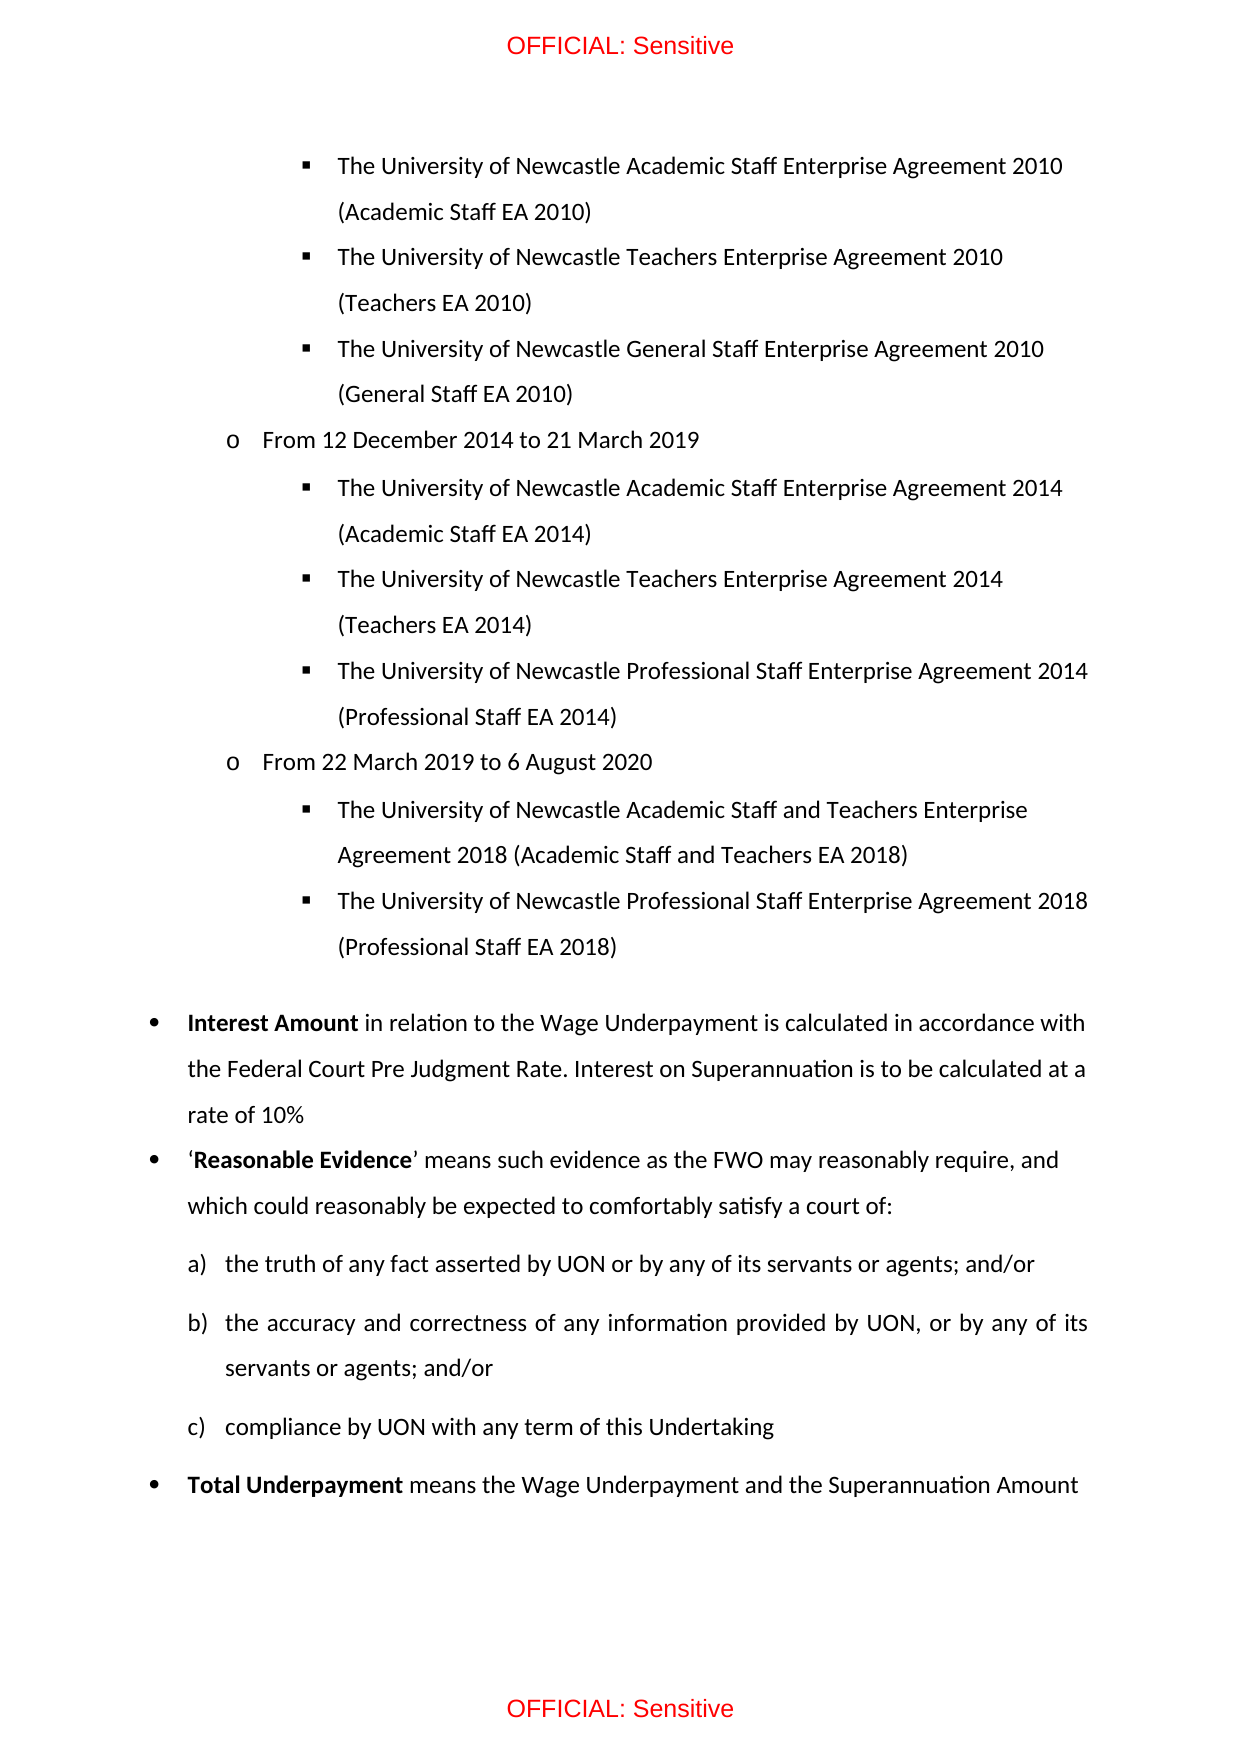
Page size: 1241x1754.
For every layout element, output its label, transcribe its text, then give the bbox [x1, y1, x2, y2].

list The University of Newcastle General Staff Enterprise Agreement 2010 (General Staff EA 2010) [300, 333, 1090, 409]
list The University of Newcastle Professional Staff Enterprise Agreement 2014 (Professional Staff EA 2014) [300, 655, 1090, 731]
list The University of Newcastle Teachers Enterprise Agreement 2010 (Teachers EA 2010) [300, 241, 1090, 318]
list The University of Newcastle Academic Staff and Teachers Enterprise Agreement 2018 (Academic Staff and Teachers EA 2018) [300, 794, 1090, 870]
list From 22 March 2019 to 6 August 2020 [225, 746, 1090, 778]
list compliance by UON with any term of this Undertaking [187, 1411, 1090, 1441]
list The University of Newcastle Academic Staff Enterprise Agreement 2010 (Academic Staff EA 2010) [300, 150, 1090, 226]
list Total Underpayment means the Wage Underpayment and the Superannuation Amount [150, 1469, 1090, 1499]
list From 12 December 2014 to 21 March 2019 [225, 424, 1090, 456]
list Interest Amount in relation to the Wage Underpayment is calculated in accordance with the Federal Court Pre Judgment Rate. Interest on Superannuation is to be calculated at a rate of 10% [150, 1007, 1090, 1129]
list ‘Reasonable Evidence’ means such evidence as the FWO may reasonably require, and which could reasonably be expected to comfortably satisfy a court of: [150, 1144, 1090, 1221]
list the truth of any fact asserted by UON or by any of its servants or agents; and/or [187, 1248, 1090, 1279]
list the accuracy and correctness of any information provided by UON, or by any of its servants or agents; and/or [187, 1307, 1090, 1383]
list The University of Newcastle Academic Staff Enterprise Agreement 2014 (Academic Staff EA 2014) [300, 472, 1090, 548]
list The University of Newcastle Professional Staff Enterprise Agreement 2018 (Professional Staff EA 2018) [300, 885, 1090, 962]
list The University of Newcastle Teachers Enterprise Agreement 2014 (Teachers EA 2014) [300, 563, 1090, 640]
